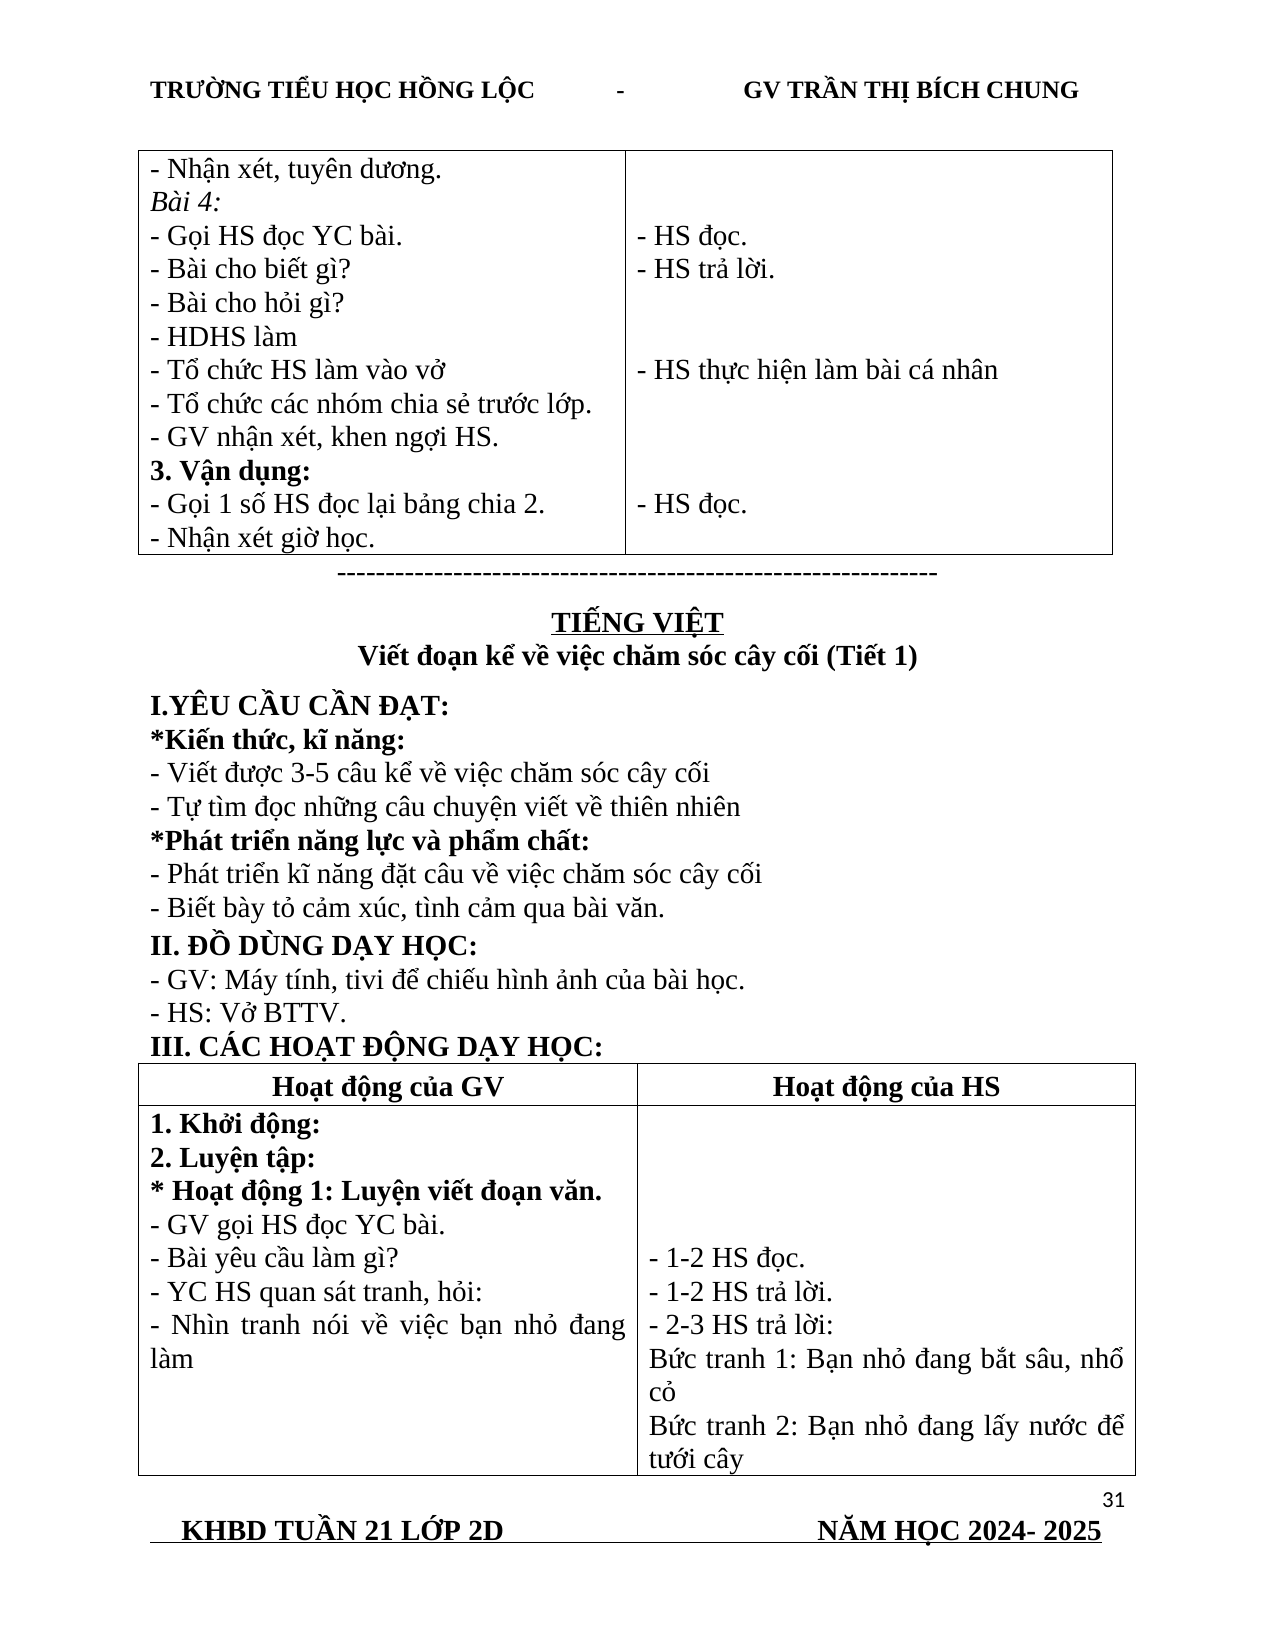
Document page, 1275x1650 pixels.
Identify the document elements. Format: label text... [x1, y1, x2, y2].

table_header Hoạt động của GV [139, 1064, 637, 1105]
text - Biết bày tỏ cảm xúc, tình cảm qua bài văn. [150, 890, 1094, 923]
table_header Hoạt động của HS [638, 1064, 1135, 1105]
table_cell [638, 1106, 1135, 1475]
text -------------------------------------------------------------- [150, 554, 1125, 588]
text *Phát triển năng lực và phẩm chất: [150, 823, 1125, 856]
text - Phát triển kĩ năng đặt câu về việc chăm sóc cây cối [150, 856, 1125, 890]
text II. ĐỒ DÙNG DẠY HỌC: [150, 928, 1125, 962]
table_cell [139, 151, 625, 553]
text - HS: Vở BTTV. [150, 995, 1125, 1029]
text - GV: Máy tính, tivi để chiếu hình ảnh của bài học. [150, 962, 1125, 995]
text III. CÁC HOẠT ĐỘNG DẠY HỌC: [150, 1029, 1125, 1062]
text *Kiến thức, kĩ năng: [150, 722, 1125, 756]
text - Tự tìm đọc những câu chuyện viết về thiên nhiên [150, 789, 1125, 823]
text I.YÊU CẦU CẦN ĐẠT: [150, 688, 1125, 722]
text - Viết được 3-5 câu kể về việc chăm sóc cây cối [150, 756, 1125, 789]
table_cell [626, 151, 1112, 553]
text Viết đoạn kể về việc chăm sóc cây cối (Tiết 1) [150, 638, 1125, 672]
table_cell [139, 1106, 637, 1475]
text TIẾNG VIỆT [150, 605, 1125, 638]
